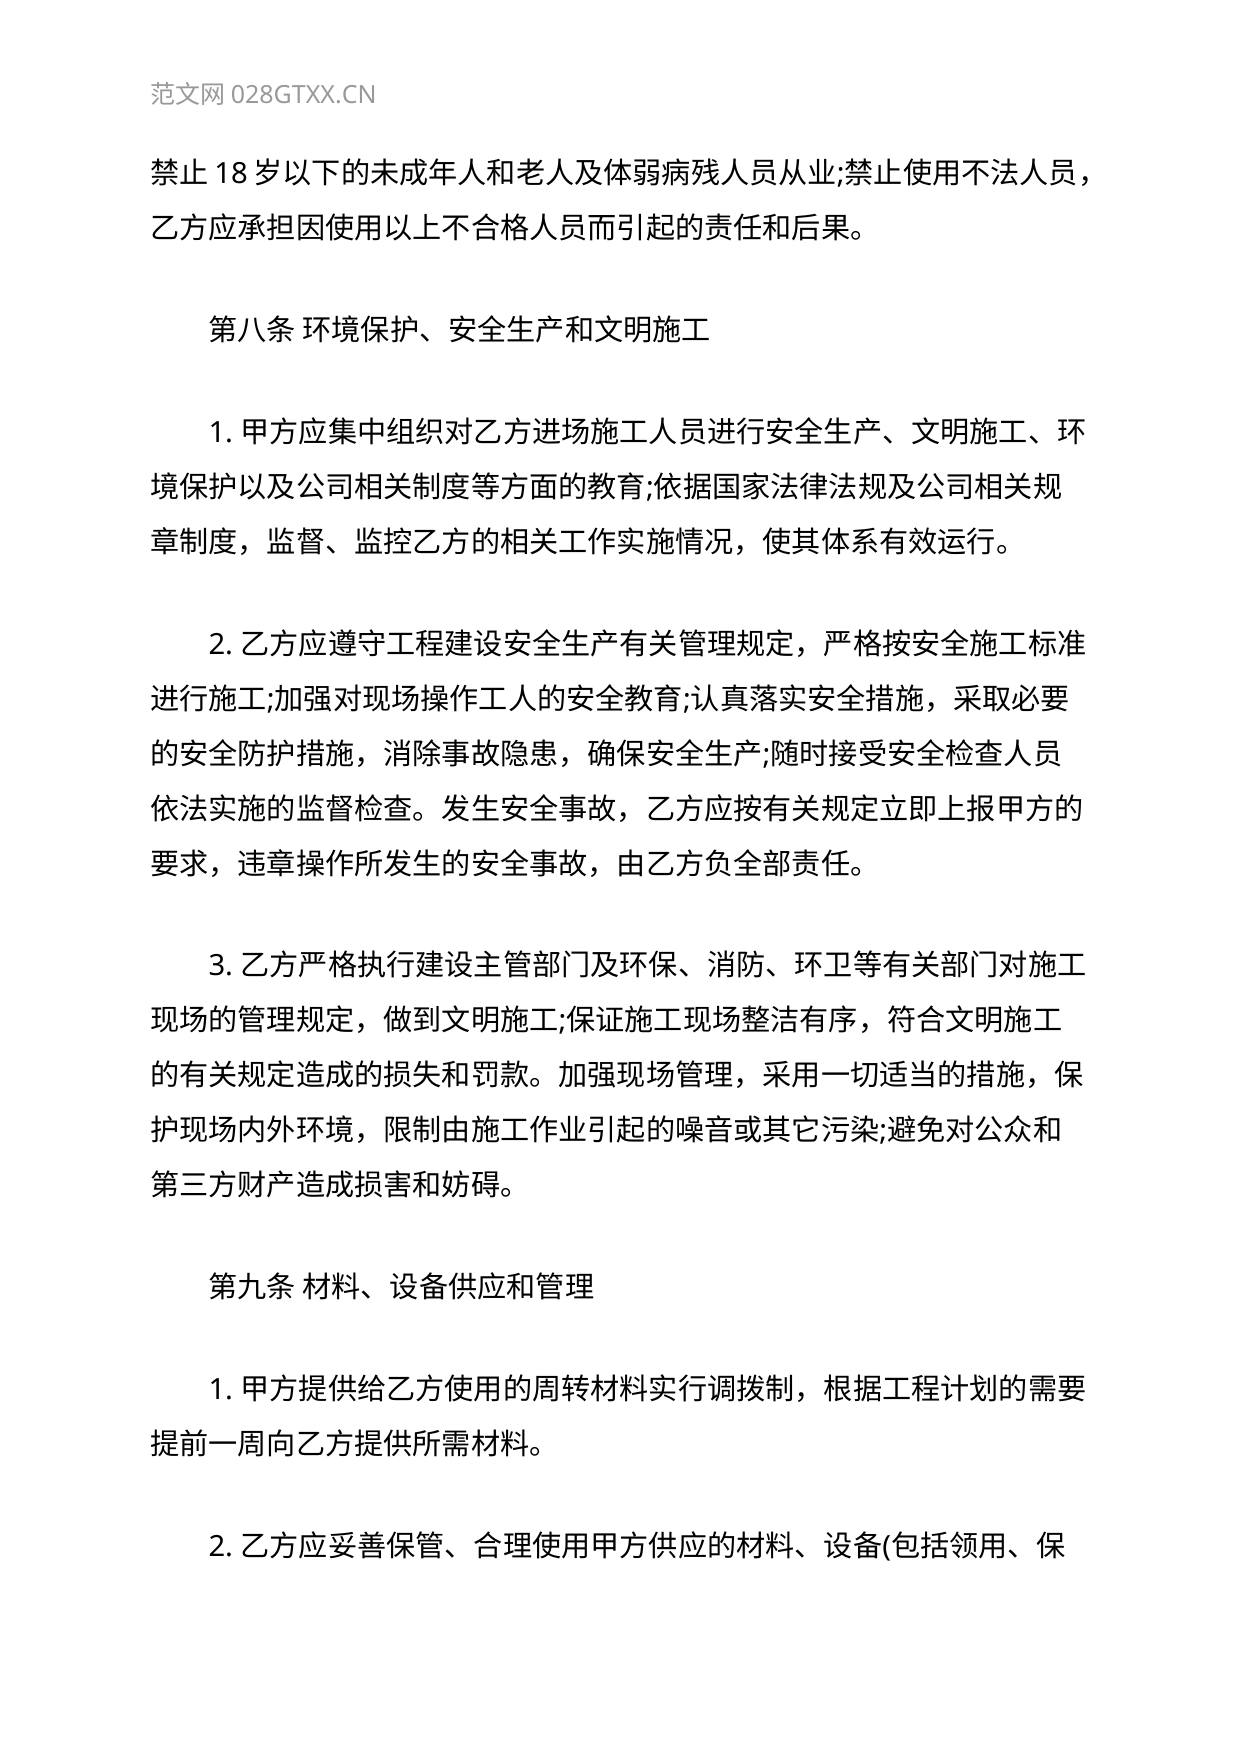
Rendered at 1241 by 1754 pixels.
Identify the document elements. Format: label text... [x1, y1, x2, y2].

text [150, 150, 1090, 247]
text 3. 乙方严格执行建设主管部门及环保、消防、环卫等有关部门对施工现场的管理规定，做到文明施工;保证施工现场整洁有序，符合文明施工的有关规定造成的损失和罚款。加强现场管理，采用一切适当的措施，保护现场内外环境，限制由施工作业引起的噪音或其它污染;避免对公众和第三方财产造成损害和妨碍。 [150, 942, 1090, 1204]
text 1. 甲方应集中组织对乙方进场施工人员进行安全生产、文明施工、环境保护以及公司相关制度等方面的教育;依据国家法律法规及公司相关规章制度，监督、监控乙方的相关工作实施情况，使其体系有效运行。 [150, 408, 1090, 561]
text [150, 1522, 1090, 1564]
text 第八条 环境保护、安全生产和文明施工 [150, 307, 1090, 349]
text 第九条 材料、设备供应和管理 [150, 1264, 1090, 1306]
text 2. 乙方应遵守工程建设安全生产有关管理规定，严格按安全施工标准进行施工;加强对现场操作工人的安全教育;认真落实安全措施，采取必要的安全防护措施，消除事故隐患，确保安全生产;随时接受安全检查人员依法实施的监督检查。发生安全事故，乙方应按有关规定立即上报甲方的要求，违章操作所发生的安全事故，由乙方负全部责任。 [150, 620, 1090, 882]
text 1. 甲方提供给乙方使用的周转材料实行调拨制，根据工程计划的需要提前一周向乙方提供所需材料。 [150, 1365, 1090, 1463]
